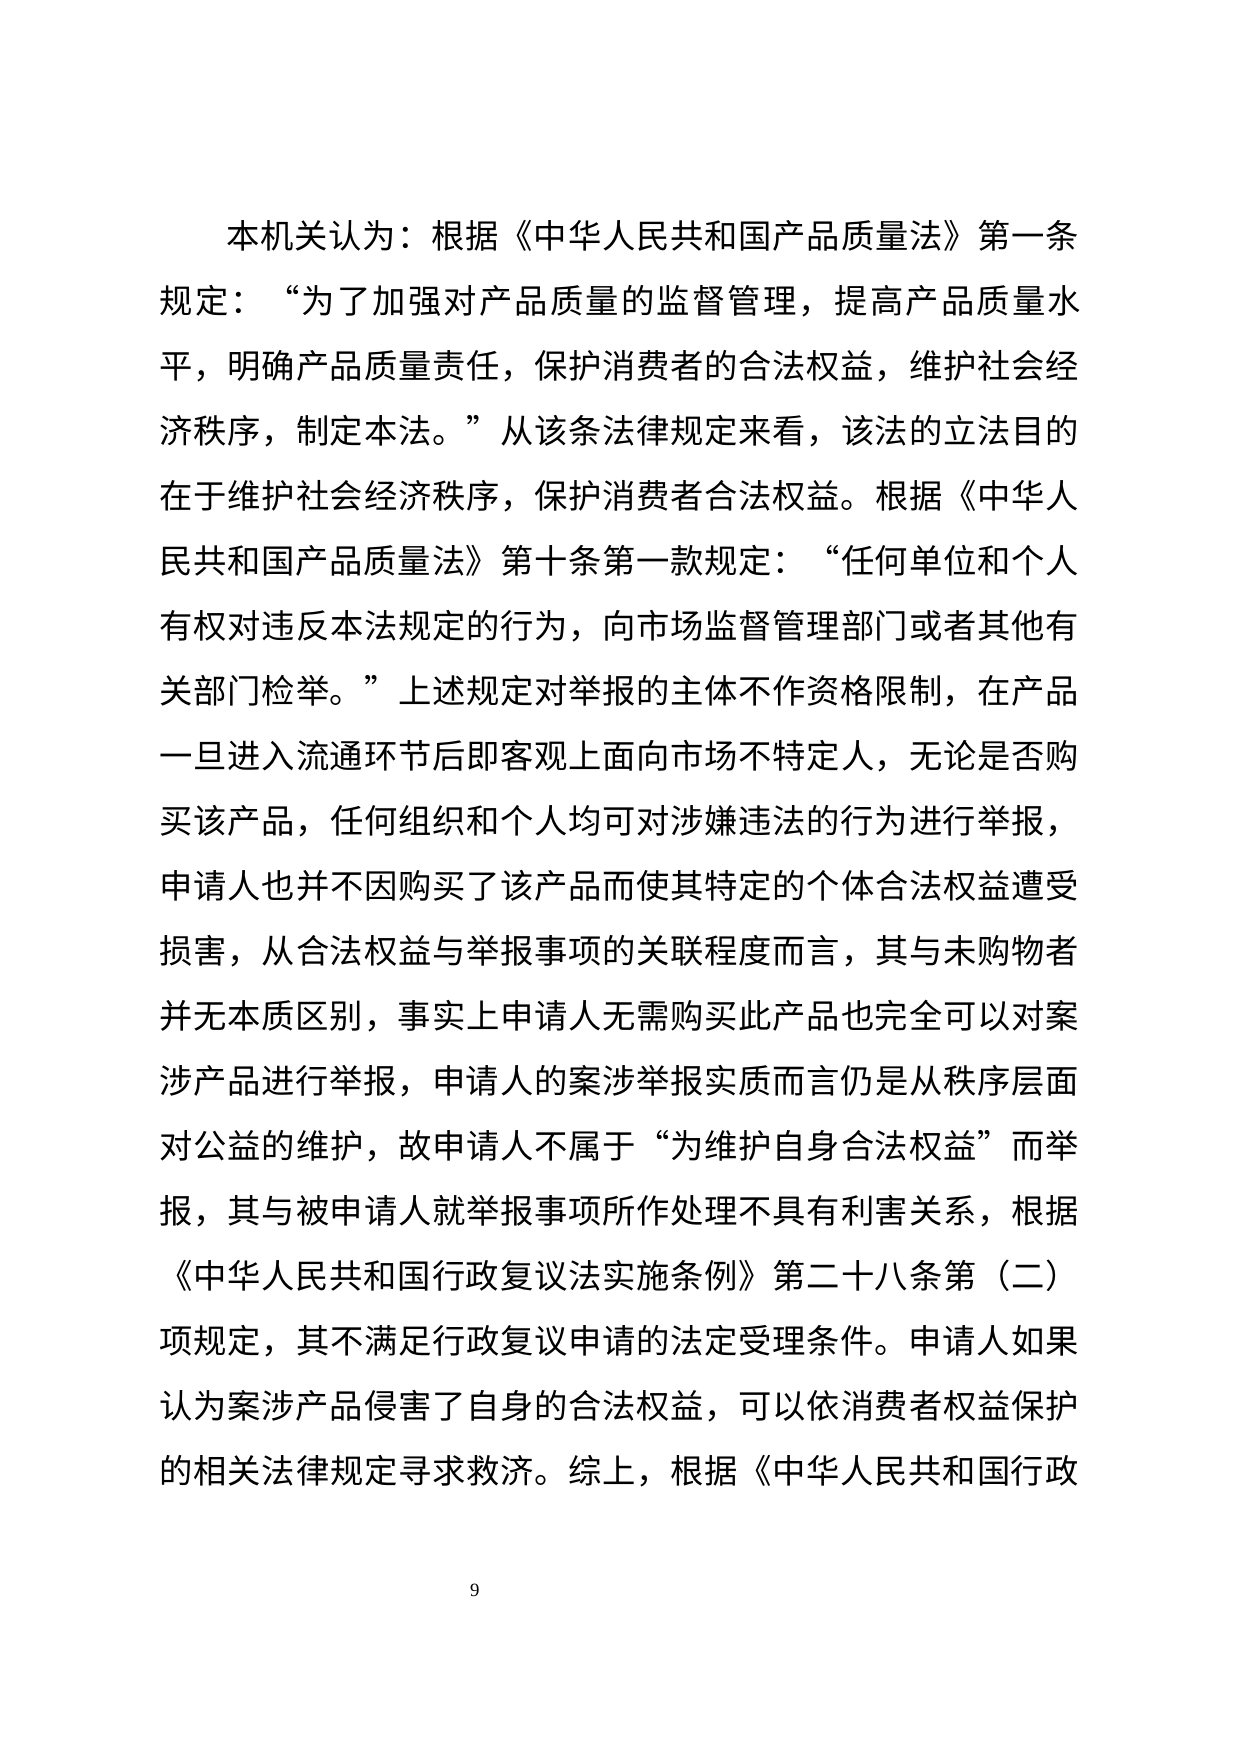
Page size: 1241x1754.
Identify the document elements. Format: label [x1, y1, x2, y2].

text [159, 202, 1081, 1502]
